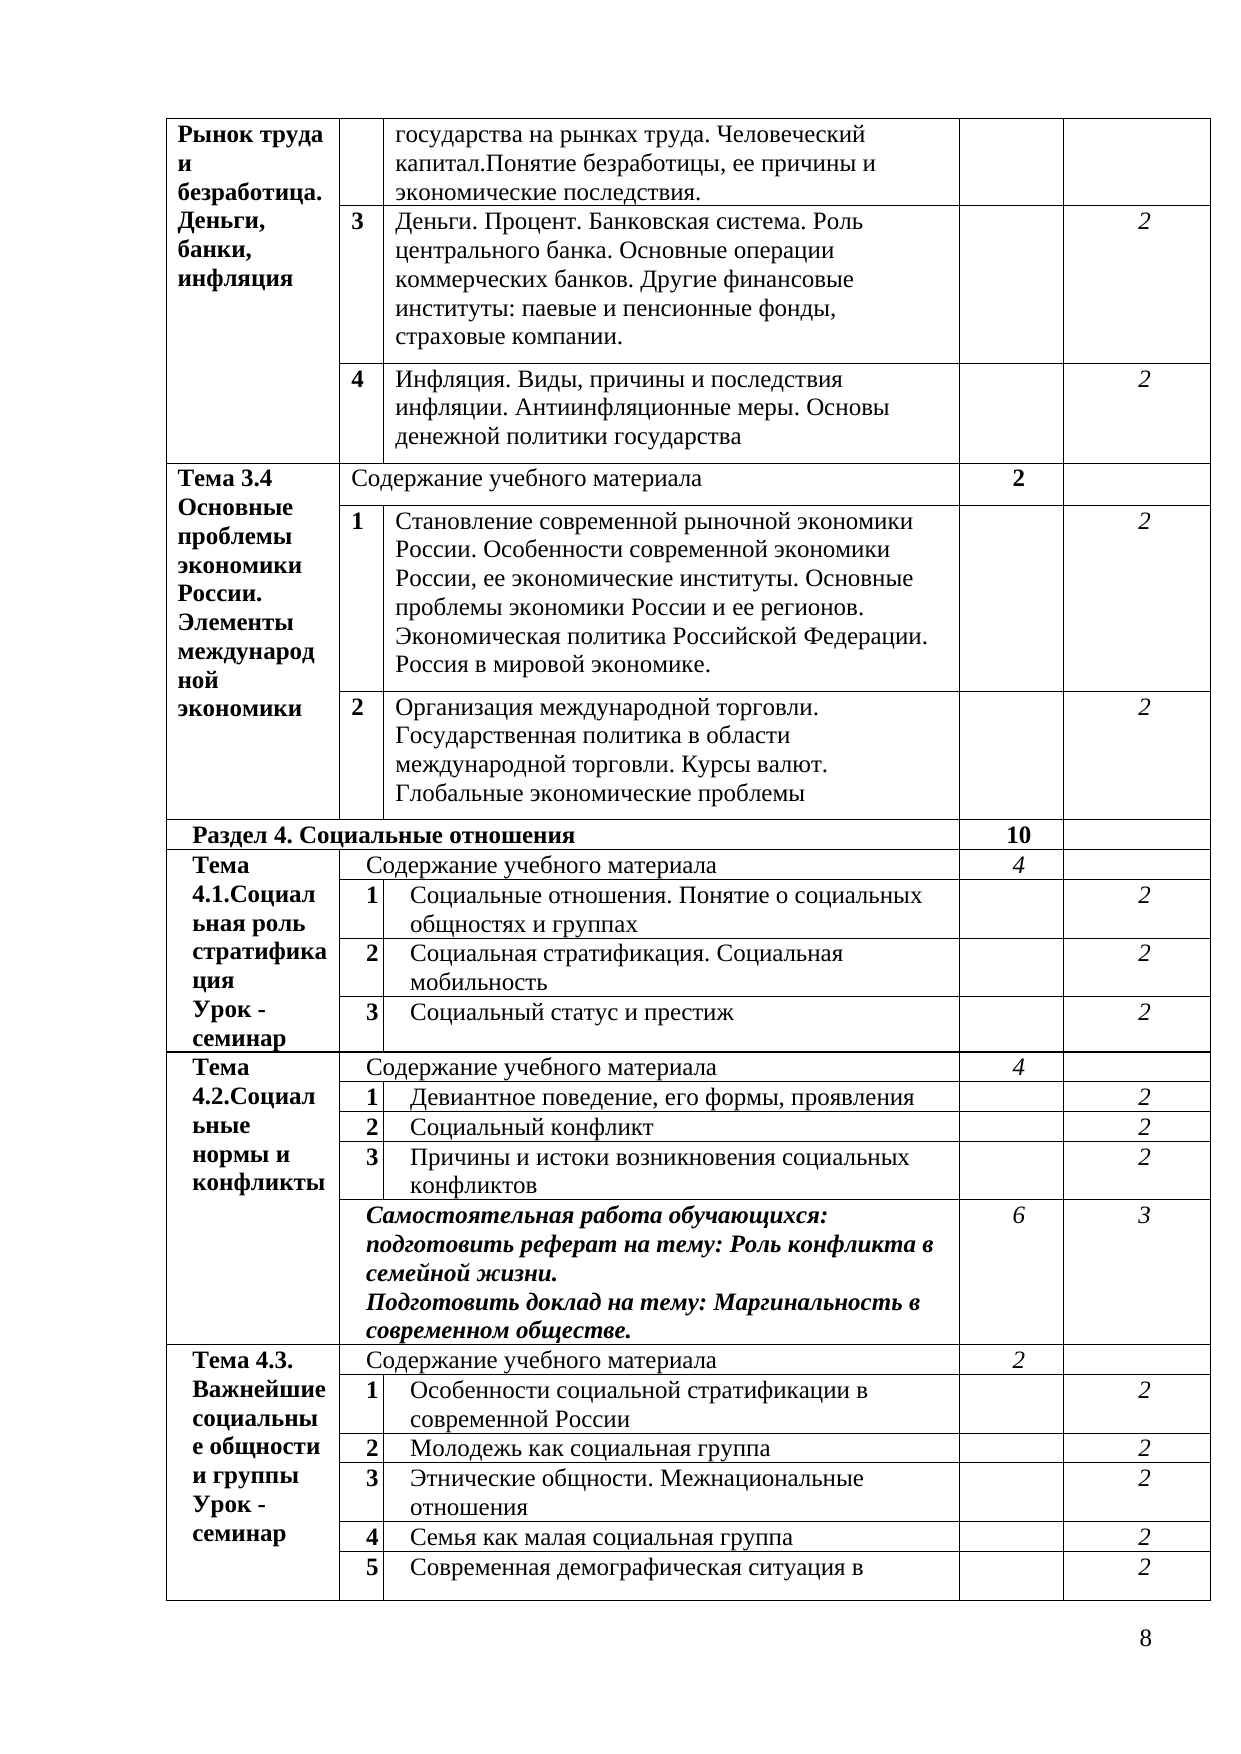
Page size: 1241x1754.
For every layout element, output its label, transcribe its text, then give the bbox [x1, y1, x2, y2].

table_cell [1064, 1053, 1210, 1081]
table_cell Социальные отношения. Понятие о социальных общностях и группах [384, 880, 959, 937]
table_cell 3 [340, 1463, 383, 1521]
table_cell Становление современной рыночной экономики России. Особенности современной экономики России, ее экономические институты. Основные проблемы экономики России и ее регионов. Экономическая политика Российской Федерации. Россия в мировой экономике. [384, 506, 959, 691]
table_cell Социальная стратификация. Социальная мобильность [384, 939, 959, 996]
table_cell 3 [340, 997, 383, 1051]
table_cell [960, 1142, 1063, 1199]
table_cell Деньги. Процент. Банковская система. Роль центрального банка. Основные операции коммерческих банков. Другие финансовые институты: паевые и пенсионные фонды, страховые компании. [384, 206, 959, 363]
table_cell [960, 506, 1063, 691]
table_cell 2 [1064, 1434, 1210, 1462]
table_cell Содержание учебного материала [340, 1345, 959, 1374]
table_cell 4 [960, 1053, 1063, 1081]
table_cell 2 [1064, 1522, 1210, 1551]
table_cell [384, 119, 959, 205]
table_cell [960, 1463, 1063, 1521]
table_cell Раздел 4. Социальные отношения [167, 820, 959, 849]
table_cell 2 [1064, 1375, 1210, 1432]
table_cell [960, 997, 1063, 1051]
table_cell [960, 1434, 1063, 1462]
table_cell [960, 1112, 1063, 1141]
table_cell Девиантное поведение, его формы, проявления [384, 1082, 959, 1111]
table_cell 2 [1064, 1112, 1210, 1141]
table_cell [960, 119, 1063, 205]
table_cell [1064, 1345, 1210, 1374]
table_cell Особенности социальной стратификации в современной России [384, 1375, 959, 1432]
table_cell 6 [960, 1200, 1063, 1344]
table_cell 2 [1064, 939, 1210, 996]
table_cell 3 [1064, 1200, 1210, 1344]
table_cell 4 [960, 850, 1063, 879]
table_cell 2 [340, 939, 383, 996]
table_cell Тема 4.3. Важнейшие социальные общности и группы Урок - семинар [167, 1345, 339, 1599]
table_cell 4 [340, 364, 383, 462]
table_cell Этнические общности. Межнациональные отношения [384, 1463, 959, 1521]
table_cell 2 [1064, 506, 1210, 691]
table_cell 2 [1064, 364, 1210, 462]
table_cell Тема 4.2.Социальные нормы и конфликты [167, 1053, 339, 1344]
table_cell [960, 1375, 1063, 1432]
table_cell Организация международной торговли. Государственная политика в области международной торговли. Курсы валют. Глобальные экономические проблемы [384, 692, 959, 819]
table_cell 4 [340, 1522, 383, 1551]
table_cell 2 [960, 464, 1063, 505]
table_cell [1064, 850, 1210, 879]
table_cell Молодежь как социальная группа [384, 1434, 959, 1462]
table_cell [960, 1082, 1063, 1111]
table_cell Социальный конфликт [384, 1112, 959, 1141]
table_cell 2 [1064, 692, 1210, 819]
table_cell 2 [960, 1345, 1063, 1374]
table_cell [384, 1552, 959, 1599]
table_cell 1 [340, 1375, 383, 1432]
table_cell Социальный статус и престиж [384, 997, 959, 1051]
table_cell [1064, 464, 1210, 505]
table_cell 3 [340, 1142, 383, 1199]
table_cell [960, 1522, 1063, 1551]
table_cell 2 [1064, 1552, 1210, 1599]
table_cell 1 [340, 506, 383, 691]
table_cell Содержание учебного материала [340, 1053, 959, 1081]
table_cell [1064, 820, 1210, 849]
table_cell Содержание учебного материала [340, 850, 959, 879]
table_cell 2 [1064, 1463, 1210, 1521]
table_cell 2 [1064, 119, 1210, 205]
table_cell 2 [1064, 206, 1210, 363]
table_cell 2 [340, 1112, 383, 1141]
table_cell [960, 364, 1063, 462]
table_cell 2 [340, 119, 383, 205]
table_cell Содержание учебного материала [340, 464, 959, 505]
table_cell 1 [340, 880, 383, 937]
table_cell 2 [340, 692, 383, 819]
table_cell 10 [960, 820, 1063, 849]
table_cell 2 [1064, 1142, 1210, 1199]
table_cell 2 [340, 1434, 383, 1462]
table_cell Семья как малая социальная группа [384, 1522, 959, 1551]
table_cell 2 [1064, 997, 1210, 1051]
table_cell 5 [340, 1552, 383, 1599]
table_cell 2 [1064, 1082, 1210, 1111]
table_cell 2 [1064, 880, 1210, 937]
table_cell Тема 4.1.Социальная роль стратификация Урок - семинар [167, 850, 339, 1051]
table_cell Причины и истоки возникновения социальных конфликтов [384, 1142, 959, 1199]
table_cell [960, 880, 1063, 937]
table_cell [960, 1552, 1063, 1599]
table_cell Самостоятельная работа обучающихся: подготовить реферат на тему: Роль конфликта в семейной жизни. Подготовить доклад на тему: Маргинальность в современном обществе. [340, 1200, 959, 1344]
table_cell [960, 206, 1063, 363]
table_cell Инфляция. Виды, причины и последствия инфляции. Антиинфляционные меры. Основы денежной политики государства [384, 364, 959, 462]
table_cell Тема 3.4 Основные проблемы экономики России. Элементы международной экономики [167, 464, 339, 819]
table_cell [960, 939, 1063, 996]
table_cell 3 [340, 206, 383, 363]
table_cell [960, 692, 1063, 819]
table_cell 1 [340, 1082, 383, 1111]
